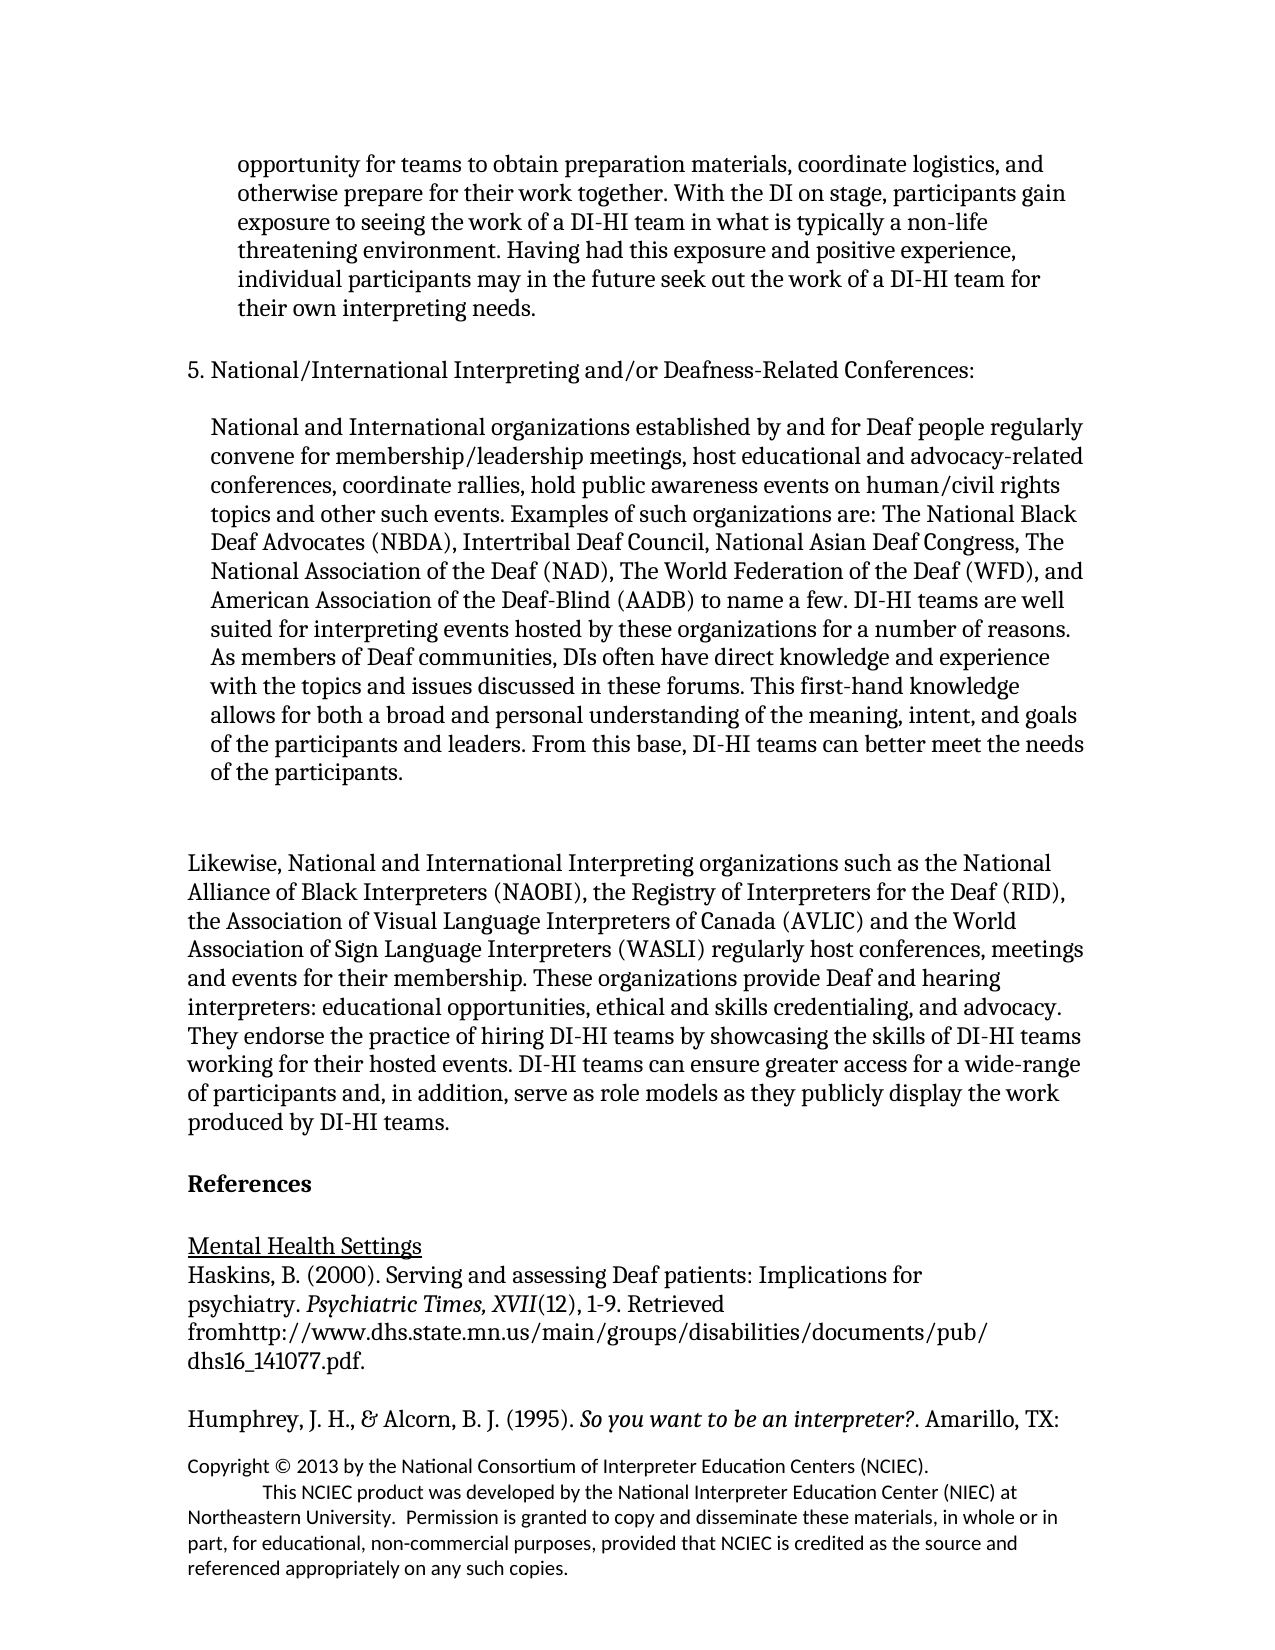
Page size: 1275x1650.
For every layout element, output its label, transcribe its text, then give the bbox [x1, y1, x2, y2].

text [187, 150, 1087, 322]
list National/International Interpreting and/or Deafness-Related Conferences: [187, 356, 1087, 384]
text References [187, 1170, 1087, 1199]
text Mental Health Settings [187, 1232, 1087, 1261]
text Likewise, National and International Interpreting organizations such as the National Alliance of Black Interpreters (NAOBI), the Registry of Interpreters for the Deaf (RID), the Association of Visual Language Interpreters of Canada (AVLIC) and the World Association of Sign Language Interpreters (WASLI) regularly host conferences, meetings and events for their membership. These organizations provide Deaf and hearing interpreters: educational opportunities, ethical and skills credentialing, and advocacy. They endorse the practice of hiring DI-HI teams by showcasing the skills of DI-HI teams working for their hosted events. DI-HI teams can ensure greater access for a wide-range of participants and, in addition, serve as role models as they publicly display the work produced by DI-HI teams. [187, 849, 1087, 1137]
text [187, 1404, 1087, 1433]
text Haskins, B. (2000). Serving and assessing Deaf patients: Implications for psychiatry. Psychiatric Times, XVII(12), 1-9. Retrieved fromhttp://www.dhs.state.mn.us/main/groups/disabilities/documents/pub/dhs16_141077.pdf. [187, 1261, 1087, 1376]
text National and International organizations established by and for Deaf people regularly convene for membership/leadership meetings, host educational and advocacy-related conferences, coordinate rallies, hold public awareness events on human/civil rights topics and other such events. Examples of such organizations are: The National Black Deaf Advocates (NBDA), Intertribal Deaf Council, National Asian Deaf Congress, The National Association of the Deaf (NAD), The World Federation of the Deaf (WFD), and American Association of the Deaf-Blind (AADB) to name a few. DI-HI teams are well suited for interpreting events hosted by these organizations for a number of reasons. As members of Deaf communities, DIs often have direct knowledge and experience with the topics and issues discussed in these forums. This first-hand knowledge allows for both a broad and personal understanding of the meaning, intent, and goals of the participants and leaders. From this base, DI-HI teams can better meet the needs of the participants. [210, 413, 1087, 787]
